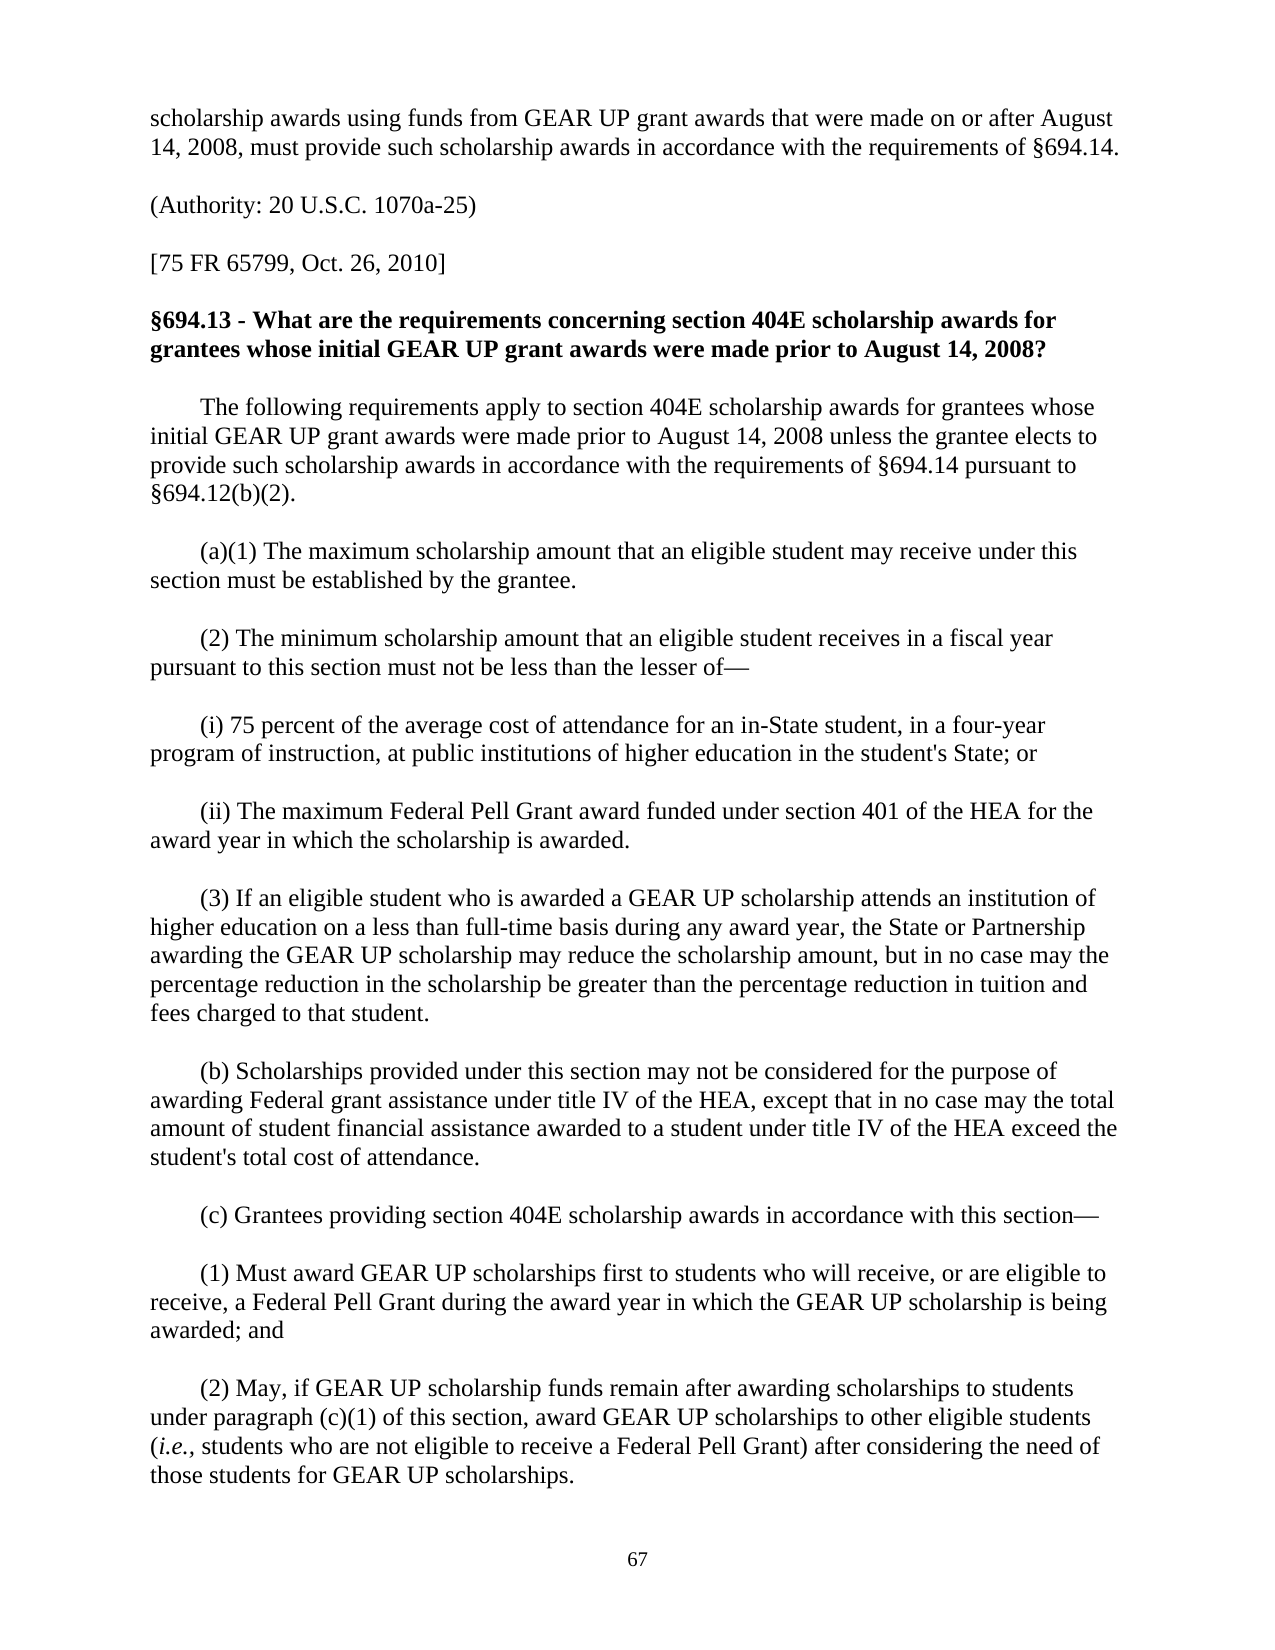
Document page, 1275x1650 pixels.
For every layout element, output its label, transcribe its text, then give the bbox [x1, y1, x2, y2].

text [75 FR 65799, Oct. 26, 2010] [150, 248, 1125, 276]
text (i) 75 percent of the average cost of attendance for an in-State student, in a four-year program of instruction, at public institutions of higher education in the student's State; or [150, 710, 1125, 767]
text (1) Must award GEAR UP scholarships first to students who will receive, or are eligible to receive, a Federal Pell Grant during the award year in which the GEAR UP scholarship is being awarded; and [150, 1258, 1125, 1344]
text §694.13 - What are the requirements concerning section 404E scholarship awards for grantees whose initial GEAR UP grant awards were made prior to August 14, 2008? [150, 306, 1125, 363]
text (2) May, if GEAR UP scholarship funds remain after awarding scholarships to students under paragraph (c)(1) of this section, award GEAR UP scholarships to other eligible students (i.e., students who are not eligible to receive a Federal Pell Grant) after considering the need of those students for GEAR UP scholarships. [150, 1373, 1125, 1488]
text (2) The minimum scholarship amount that an eligible student receives in a fiscal year pursuant to this section must not be less than the lesser of— [150, 623, 1125, 681]
text (3) If an eligible student who is awarded a GEAR UP scholarship attends an institution of higher education on a less than full-time basis during any award year, the State or Partnership awarding the GEAR UP scholarship may reduce the scholarship amount, but in no case may the percentage reduction in the scholarship be greater than the percentage reduction in tuition and fees charged to that student. [150, 883, 1125, 1027]
text (c) Grantees providing section 404E scholarship awards in accordance with this section— [150, 1200, 1125, 1229]
text (b) Scholarships provided under this section may not be considered for the purpose of awarding Federal grant assistance under title IV of the HEA, except that in no case may the total amount of student financial assistance awarded to a student under title IV of the HEA exceed the student's total cost of attendance. [150, 1056, 1125, 1171]
text (Authority: 20 U.S.C. 1070a-25) [150, 190, 1125, 218]
text (ii) The maximum Federal Pell Grant award funded under section 401 of the HEA for the award year in which the scholarship is awarded. [150, 796, 1125, 854]
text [150, 103, 1125, 161]
text The following requirements apply to section 404E scholarship awards for grantees whose initial GEAR UP grant awards were made prior to August 14, 2008 unless the grantee elects to provide such scholarship awards in accordance with the requirements of §694.14 pursuant to §694.12(b)(2). [150, 392, 1125, 507]
text (a)(1) The maximum scholarship amount that an eligible student may receive under this section must be established by the grantee. [150, 536, 1125, 594]
